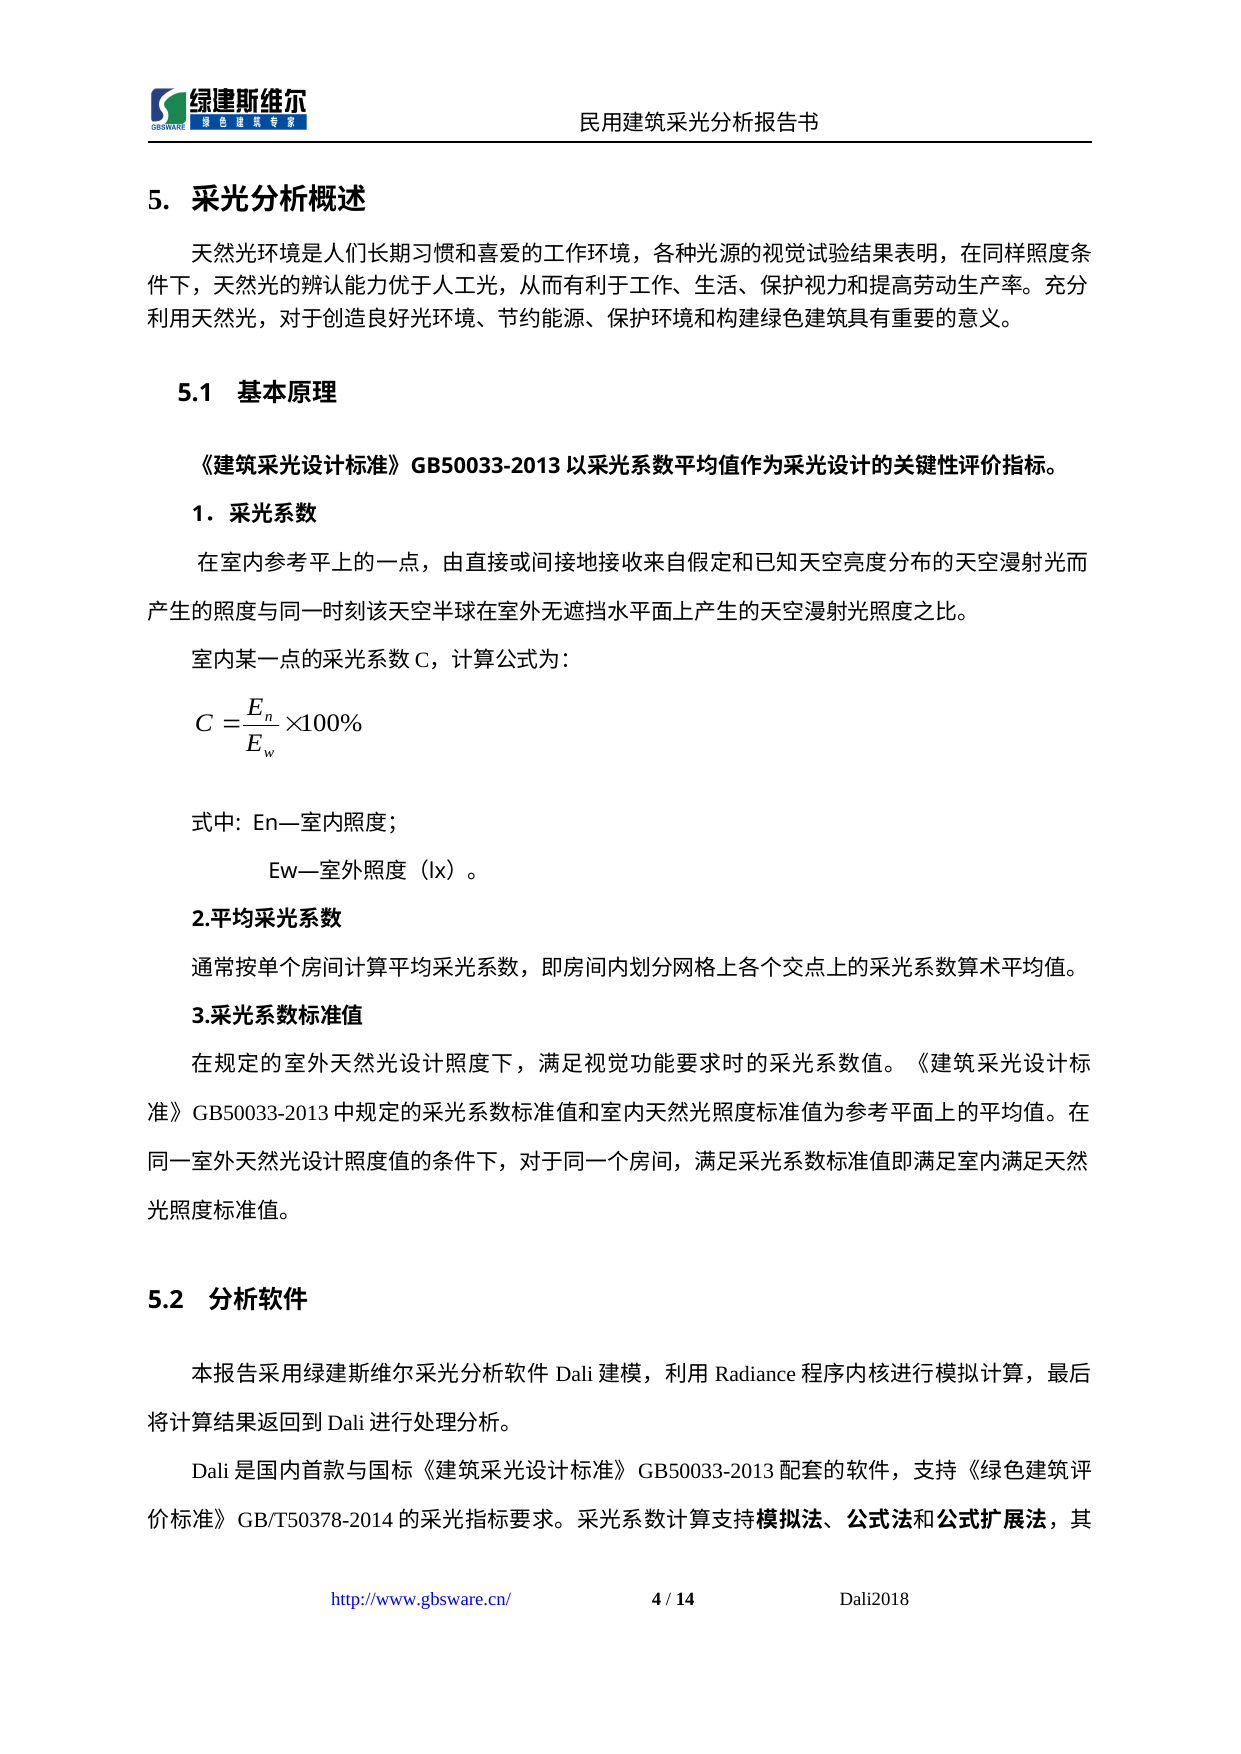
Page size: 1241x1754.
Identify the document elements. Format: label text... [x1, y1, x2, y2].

text 在室内参考平上的一点，由直接或间接地接收来自假定和已知天空亮度分布的天空漫射光而产生的照度与同一时刻该天空半球在室外无遮挡水平面上产生的天空漫射光照度之比。 [148, 544, 1092, 626]
picture [147, 88, 308, 131]
text 天然光环境是人们长期习惯和喜爱的工作环境，各种光源的视觉试验结果表明，在同样照度条件下，天然光的辨认能力优于人工光，从而有利于工作、生活、保护视力和提高劳动生产率。充分利用天然光，对于创造良好光环境、节约能源、保护环境和构建绿色建筑具有重要的意义。 [148, 235, 1092, 333]
text 《建筑采光设计标准》GB50033-2013以采光系数平均值作为采光设计的关键性评价指标。 [148, 448, 1092, 480]
text 在规定的室外天然光设计照度下，满足视觉功能要求时的采光系数值。《建筑采光设计标准》GB50033-2013中规定的采光系数标准值和室内天然光照度标准值为参考平面上的平均值。在同一室外天然光设计照度值的条件下，对于同一个房间，满足采光系数标准值即满足室内满足天然光照度标准值。 [148, 1046, 1092, 1225]
text Ew—室外照度（lx）。 [148, 853, 1092, 885]
text 式中: En—室内照度； [148, 804, 1092, 837]
subtitle 采光分析概述 [148, 164, 1092, 229]
text 本报告采用绿建斯维尔采光分析软件Dali建模，利用Radiance程序内核进行模拟计算，最后将计算结果返回到Dali进行处理分析。 [148, 1356, 1092, 1437]
text 3.采光系数标准值 [148, 998, 1092, 1030]
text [148, 1453, 1092, 1534]
list 采光系数 [192, 496, 1092, 529]
text 2.平均采光系数 [148, 901, 1092, 933]
text 通常按单个房间计算平均采光系数，即房间内划分网格上各个交点上的采光系数算术平均值。 [148, 949, 1092, 982]
subtitle 分析软件 [148, 1266, 1092, 1331]
subtitle 基本原理 [177, 358, 1092, 423]
text 室内某一点的采光系数C，计算公式为： [148, 642, 1092, 674]
